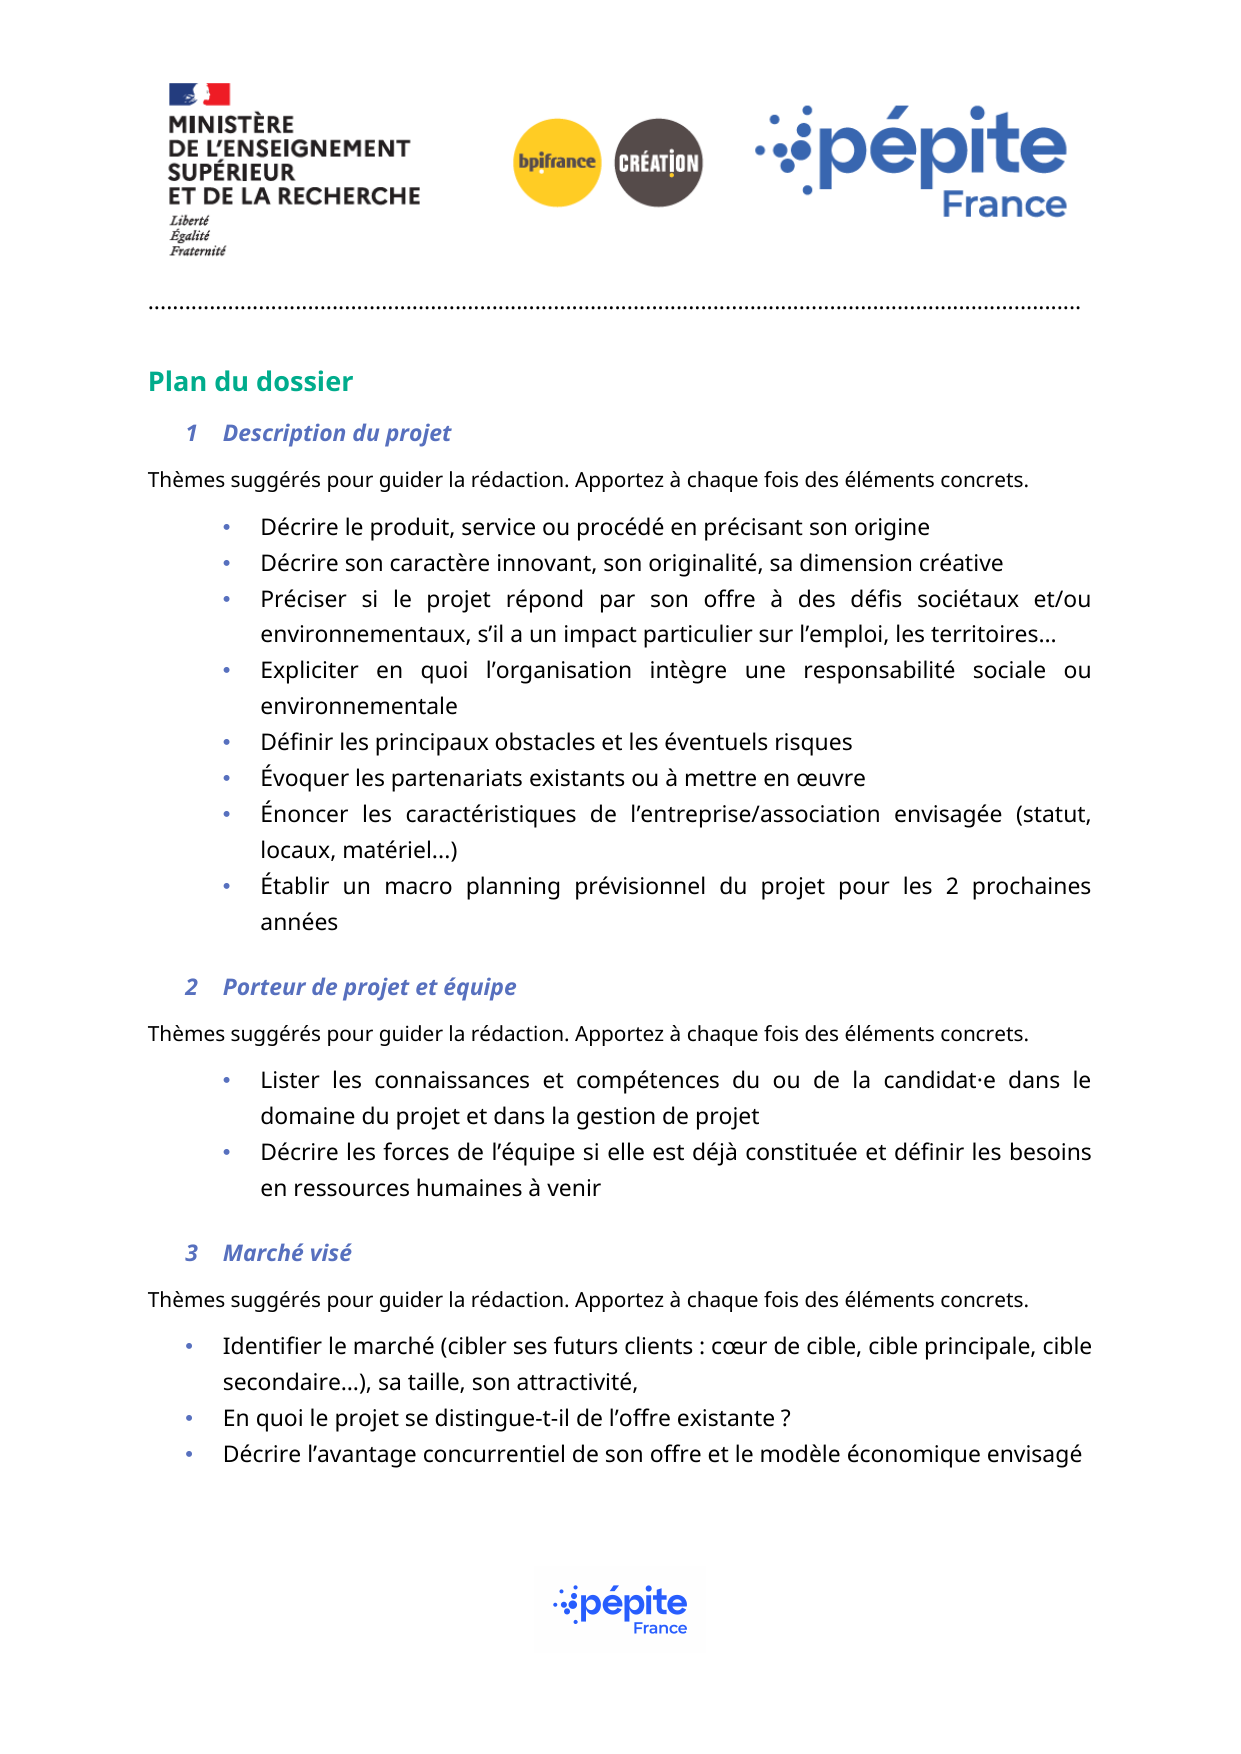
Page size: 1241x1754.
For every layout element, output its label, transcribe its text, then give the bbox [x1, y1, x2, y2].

list Décrire le produit, service ou procédé en précisant son origine [223, 511, 1093, 542]
list Identifier le marché (cibler ses futurs clients : cœur de cible, cible principale, cible secondaire…), sa taille, son attractivité, [185, 1330, 1093, 1397]
picture [147, 73, 1093, 285]
picture [534, 1566, 706, 1653]
subtitle Description du projet [185, 417, 1093, 448]
text Thèmes suggérés pour guider la rédaction. Apportez à chaque fois des éléments concrets. [148, 466, 1093, 494]
list Décrire les forces de l’équipe si elle est déjà constituée et définir les besoins en ressources humaines à venir [223, 1136, 1093, 1203]
list Préciser si le projet répond par son offre à des défis sociétaux et/ou environnementaux, s’il a un impact particulier sur l’emploi, les territoires… [223, 582, 1093, 650]
list Établir un macro planning prévisionnel du projet pour les 2 prochaines années [223, 870, 1093, 937]
text Thèmes suggérés pour guider la rédaction. Apportez à chaque fois des éléments concrets. [148, 1019, 1093, 1047]
list Expliciter en quoi l’organisation intègre une responsabilité sociale ou environnementale [223, 654, 1093, 722]
subtitle Plan du dossier [148, 362, 1093, 399]
list Décrire son caractère innovant, son originalité, sa dimension créative [223, 547, 1093, 578]
text Thèmes suggérés pour guider la rédaction. Apportez à chaque fois des éléments concrets. [148, 1285, 1093, 1313]
list Énoncer les caractéristiques de l’entreprise/association envisagée (statut, locaux, matériel...) [223, 798, 1093, 865]
list Définir les principaux obstacles et les éventuels risques [223, 726, 1093, 757]
subtitle Porteur de projet et équipe [185, 971, 1093, 1002]
list Évoquer les partenariats existants ou à mettre en œuvre [223, 762, 1093, 793]
list En quoi le projet se distingue-t-il de l’offre existante ? [185, 1402, 1093, 1433]
subtitle Marché visé [185, 1237, 1093, 1268]
list Lister les connaissances et compétences du ou de la candidat·e dans le domaine du projet et dans la gestion de projet [223, 1064, 1093, 1131]
list Décrire l’avantage concurrentiel de son offre et le modèle économique envisagé [185, 1438, 1093, 1469]
